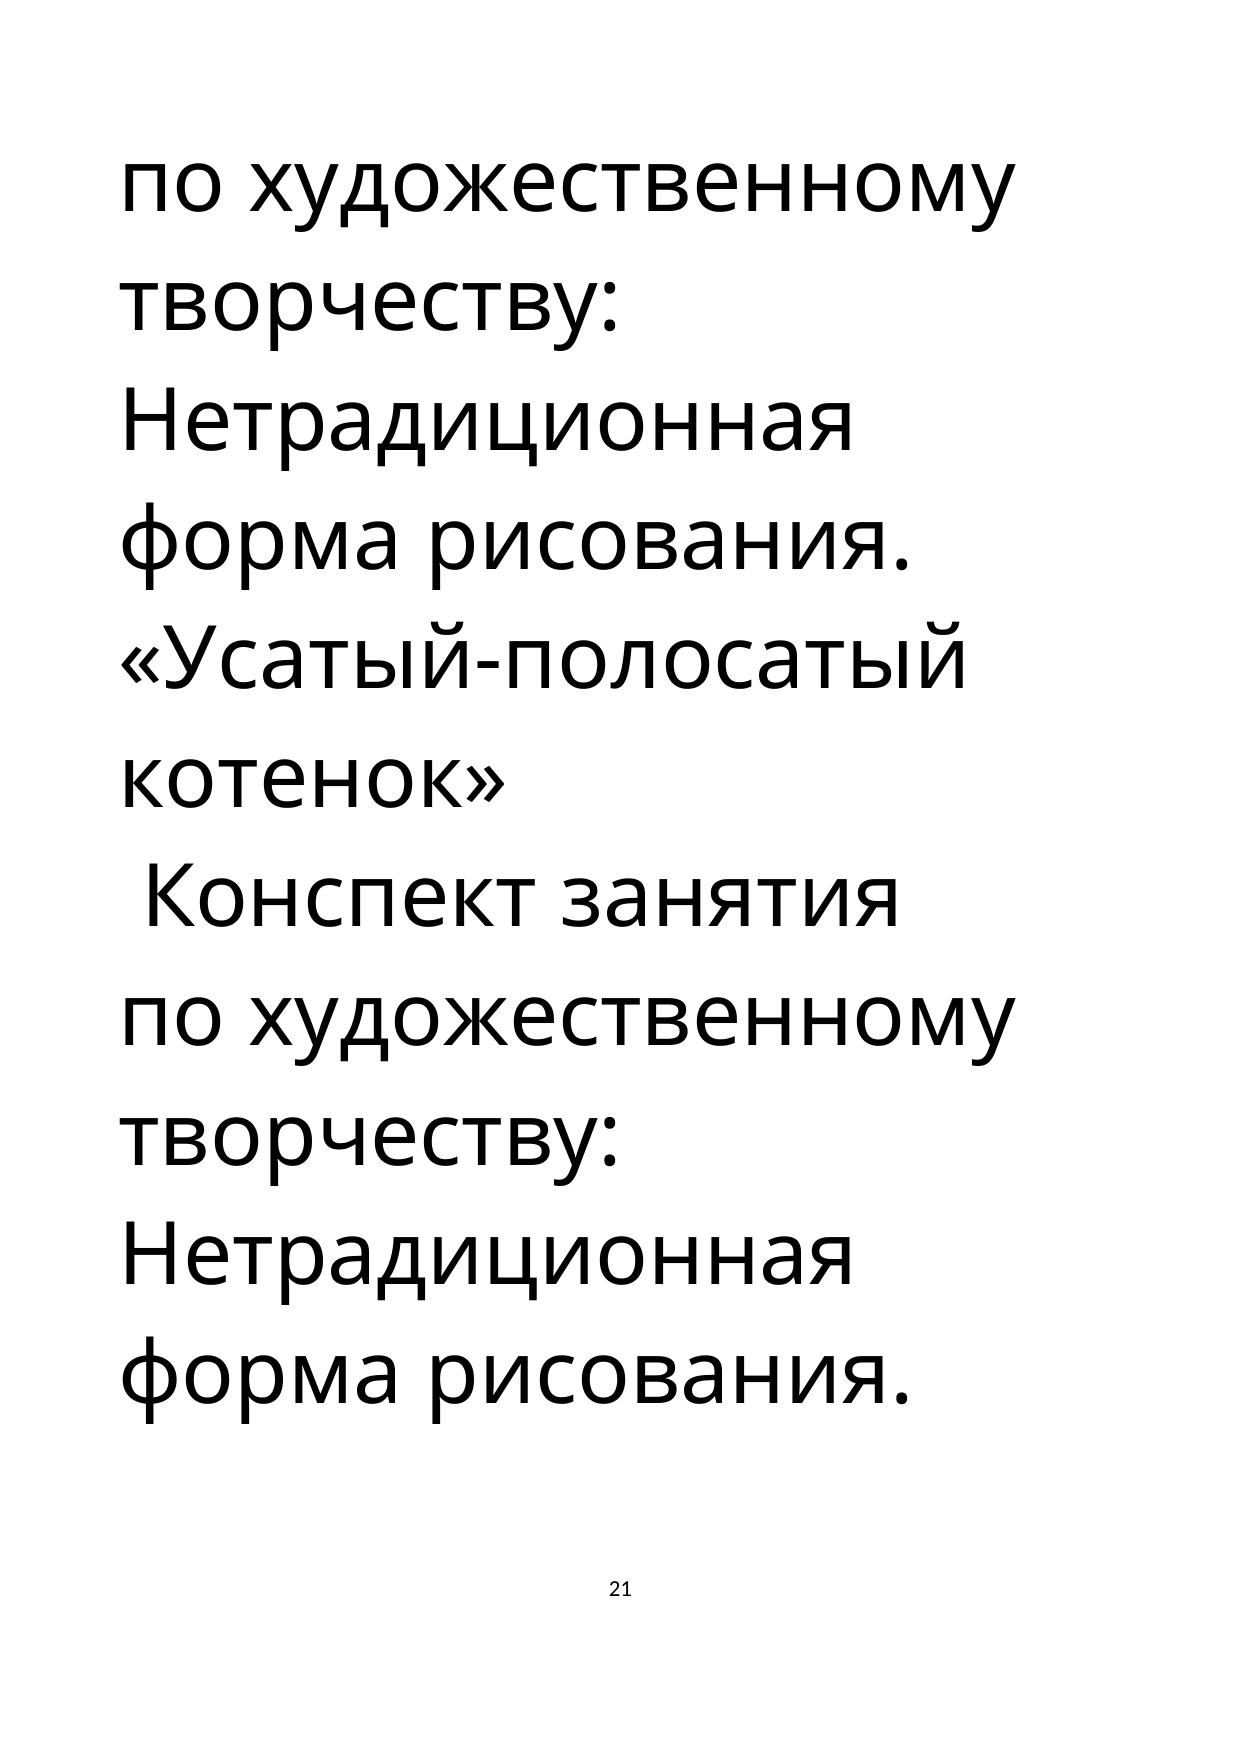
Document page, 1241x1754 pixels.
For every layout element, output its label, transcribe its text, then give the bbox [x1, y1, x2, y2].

text Нетрадиционная форма рисования. [118, 1191, 1122, 1429]
text по художественному творчеству: [118, 952, 1122, 1191]
text «Усатый-полосатый котенок» [118, 595, 1122, 833]
text по художественному творчеству: [118, 118, 1122, 356]
text Конспект занятия [118, 833, 1122, 952]
text Нетрадиционная форма рисования. [118, 356, 1122, 595]
